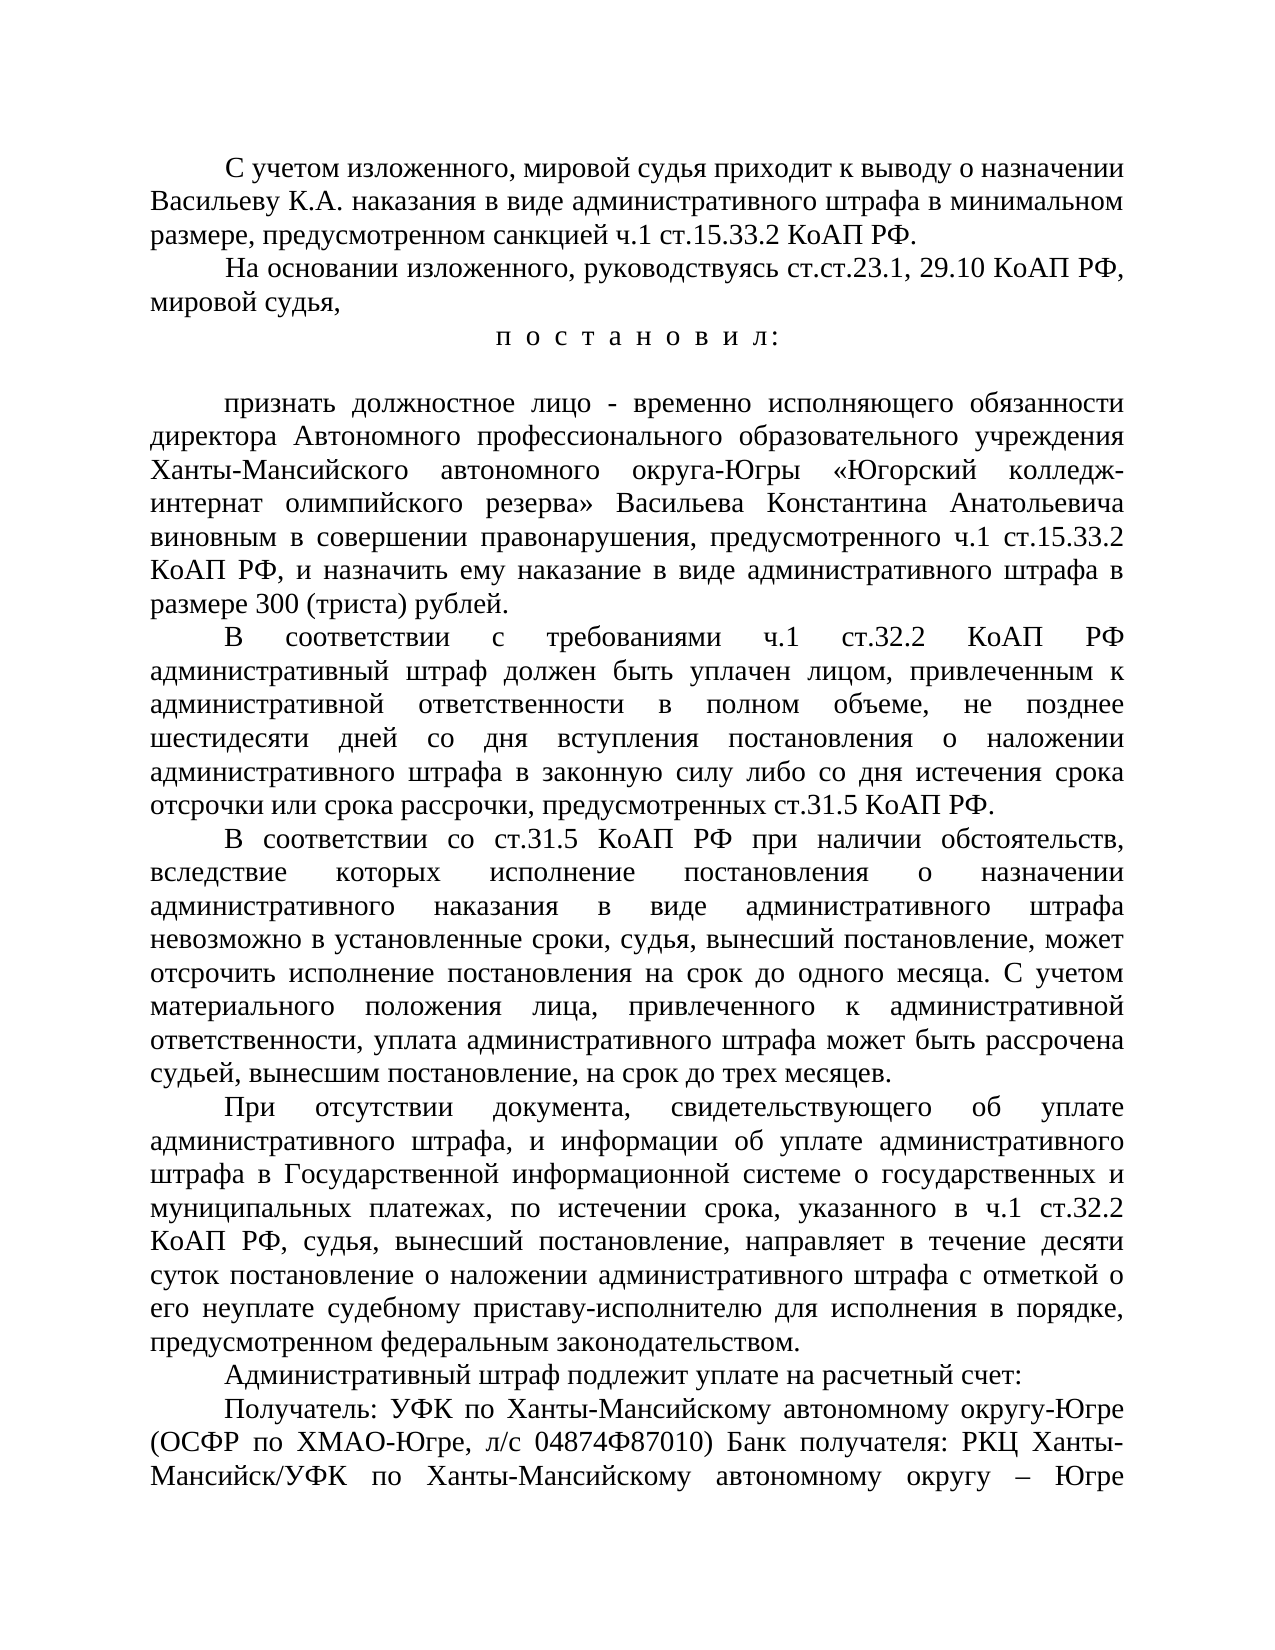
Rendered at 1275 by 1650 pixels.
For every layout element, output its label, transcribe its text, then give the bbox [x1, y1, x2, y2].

text В соответствии со ст.31.5 КоАП РФ при наличии обстоятельств, вследствие которых исполнение постановления о назначении административного наказания в виде административного штрафа невозможно в установленные сроки, судья, вынесший постановление, может отсрочить исполнение постановления на срок до одного месяца. С учетом материального положения лица, привлеченного к административной ответственности, уплата административного штрафа может быть рассрочена судьей, вынесшим постановление, на срок до трех месяцев. [150, 821, 1125, 1089]
text п о с т а н о в и л: [150, 318, 1125, 351]
text С учетом изложенного, мировой судья приходит к выводу о назначении Васильеву К.А. наказания в виде административного штрафа в минимальном размере, предусмотренном санкцией ч.1 ст.15.33.2 КоАП РФ. [150, 150, 1125, 251]
text признать должностное лицо - временно исполняющего обязанности директора Автономного профессионального образовательного учреждения Ханты-Мансийского автономного округа-Югры «Югорский колледж-интернат олимпийского резерва» Васильева Константина Анатольевича виновным в совершении правонарушения, предусмотренного ч.1 ст.15.33.2 КоАП РФ, и назначить ему наказание в виде административного штрафа в размере 300 (триста) рублей. [150, 385, 1125, 619]
text В соответствии с требованиями ч.1 ст.32.2 КоАП РФ административный штраф должен быть уплачен лицом, привлеченным к административной ответственности в полном объеме, не позднее шестидесяти дней со дня вступления постановления о наложении административного штрафа в законную силу либо со дня истечения срока отсрочки или срока рассрочки, предусмотренных ст.31.5 КоАП РФ. [150, 619, 1125, 821]
text При отсутствии документа, свидетельствующего об уплате административного штрафа, и информации об уплате административного штрафа в Государственной информационной системе о государственных и муниципальных платежах, по истечении срока, указанного в ч.1 ст.32.2 КоАП РФ, судья, вынесший постановление, направляет в течение десяти суток постановление о наложении административного штрафа с отметкой о его неуплате судебному приставу-исполнителю для исполнения в порядке, предусмотренном федеральным законодательством. [150, 1089, 1125, 1357]
text На основании изложенного, руководствуясь ст.ст.23.1, 29.10 КоАП РФ, мировой судья, [150, 251, 1125, 318]
text Административный штраф подлежит уплате на расчетный счет: [150, 1357, 1125, 1391]
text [150, 1391, 1125, 1492]
